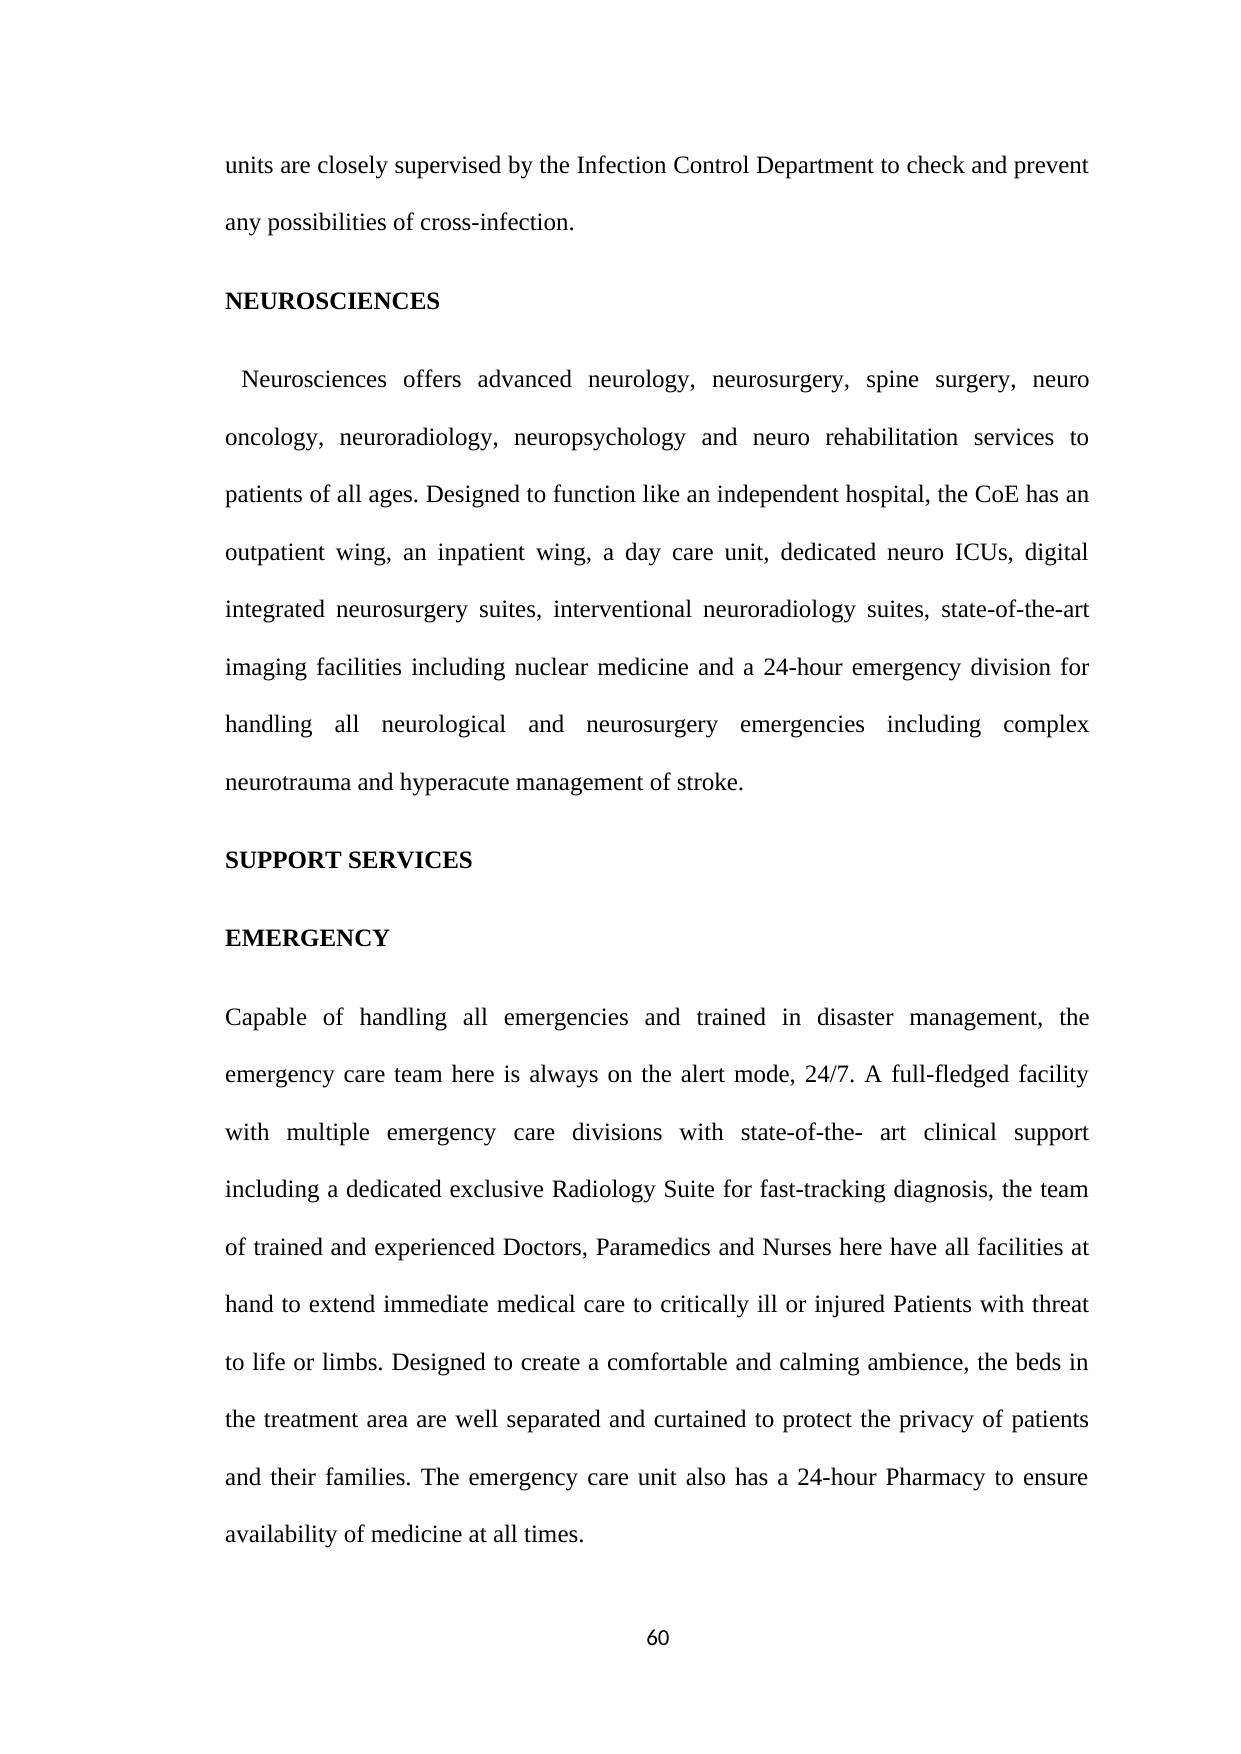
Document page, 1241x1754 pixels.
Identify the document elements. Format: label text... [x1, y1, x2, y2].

text NEUROSCIENCES [225, 286, 1090, 314]
text Neurosciences offers advanced neurology, neurosurgery, spine surgery, neuro oncology, neuroradiology, neuropsychology and neuro rehabilitation services to patients of all ages. Designed to function like an independent hospital, the CoE has an outpatient wing, an inpatient wing, a day care unit, dedicated neuro ICUs, digital integrated neurosurgery suites, interventional neuroradiology suites, state-of-the-art imaging facilities including nuclear medicine and a 24-hour emergency division for handling all neurological and neurosurgery emergencies including complex neurotrauma and hyperacute management of stroke. [225, 364, 1090, 795]
text EMERGENCY [225, 923, 1090, 952]
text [225, 150, 1090, 236]
text SUPPORT SERVICES [225, 845, 1090, 874]
text Capable of handling all emergencies and trained in disaster management, the emergency care team here is always on the alert mode, 24/7. A full-fledged facility with multiple emergency care divisions with state-of-the- art clinical support including a dedicated exclusive Radiology Suite for fast-tracking diagnosis, the team of trained and experienced Doctors, Paramedics and Nurses here have all facilities at hand to extend immediate medical care to critically ill or injured Patients with threat to life or limbs. Designed to create a comfortable and calming ambience, the beds in the treatment area are well separated and curtained to protect the privacy of patients and their families. The emergency care unit also has a 24-hour Pharmacy to ensure availability of medicine at all times. [225, 1002, 1090, 1548]
